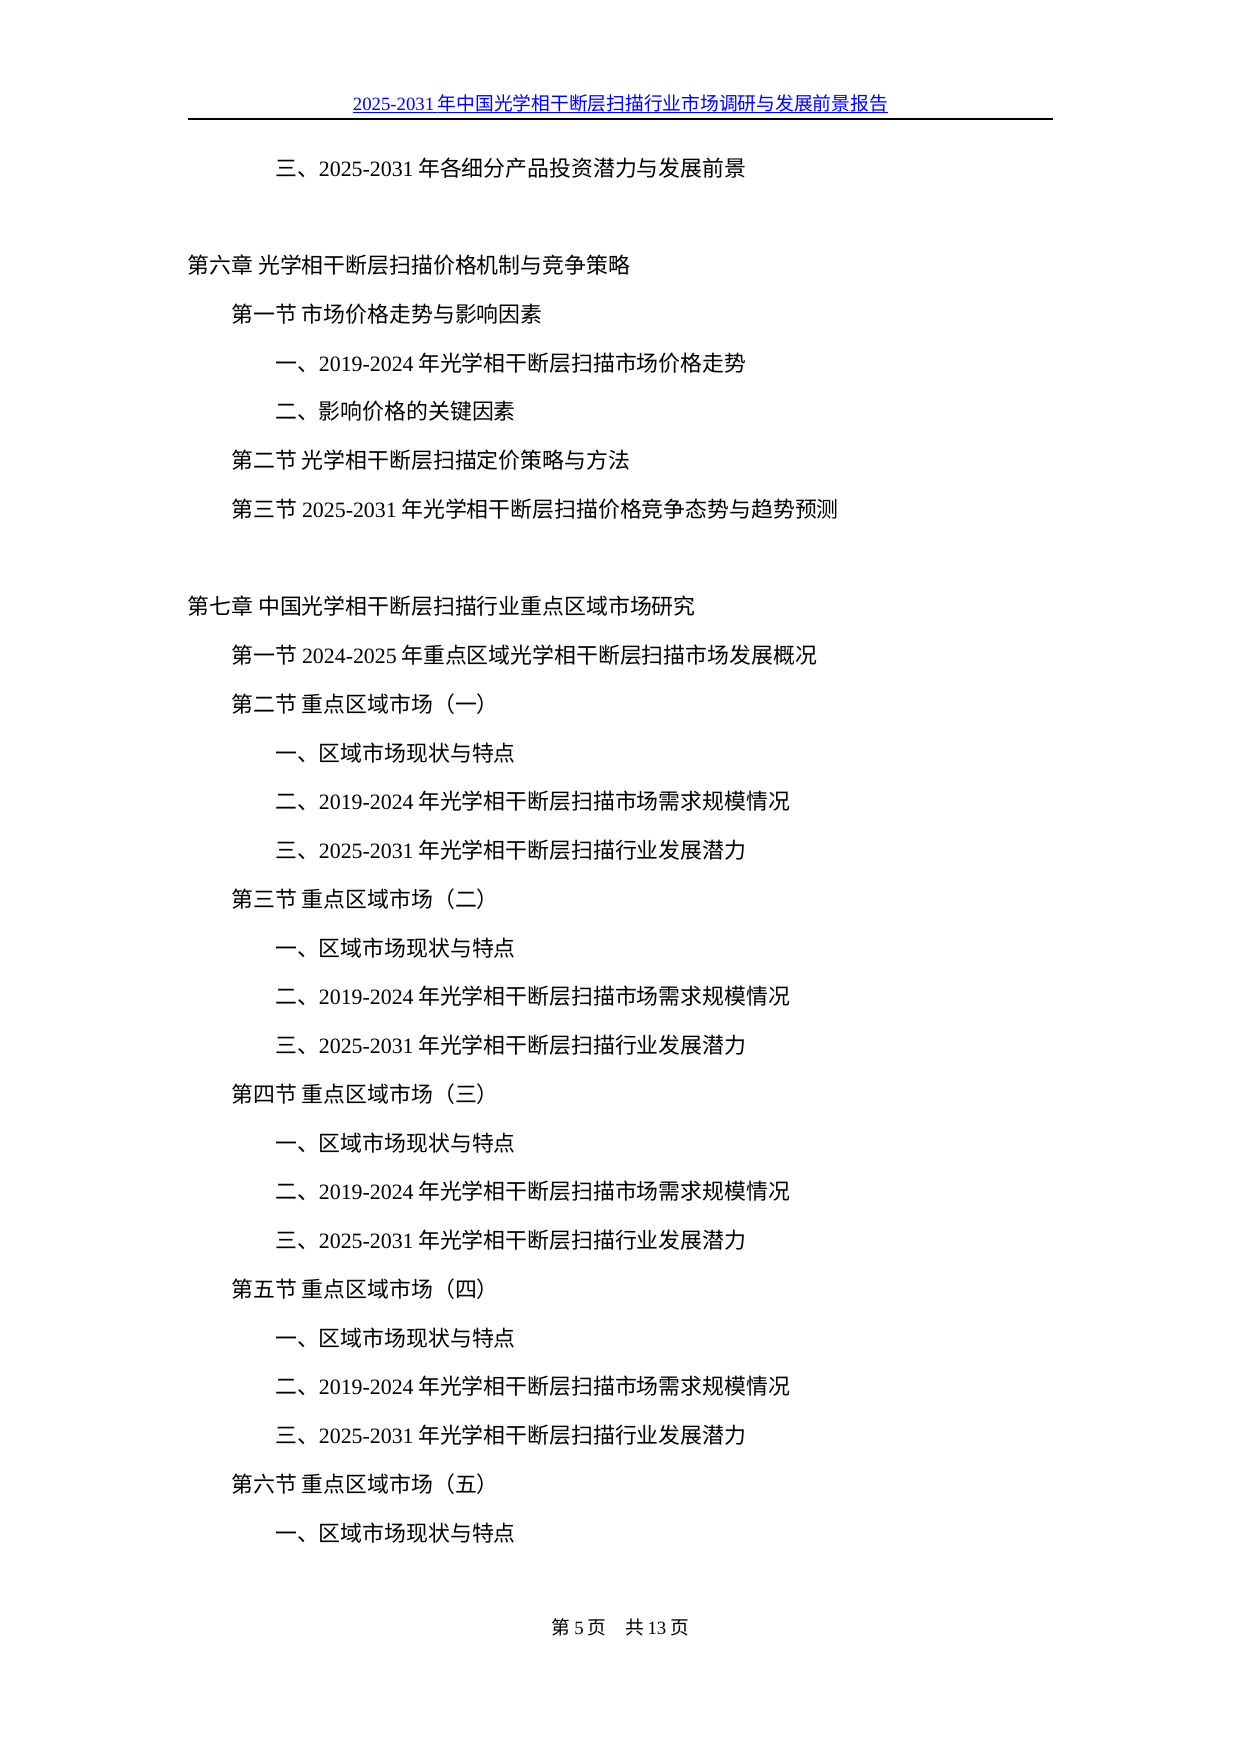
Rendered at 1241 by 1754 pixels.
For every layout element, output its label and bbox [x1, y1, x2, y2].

text [187, 150, 1053, 1548]
